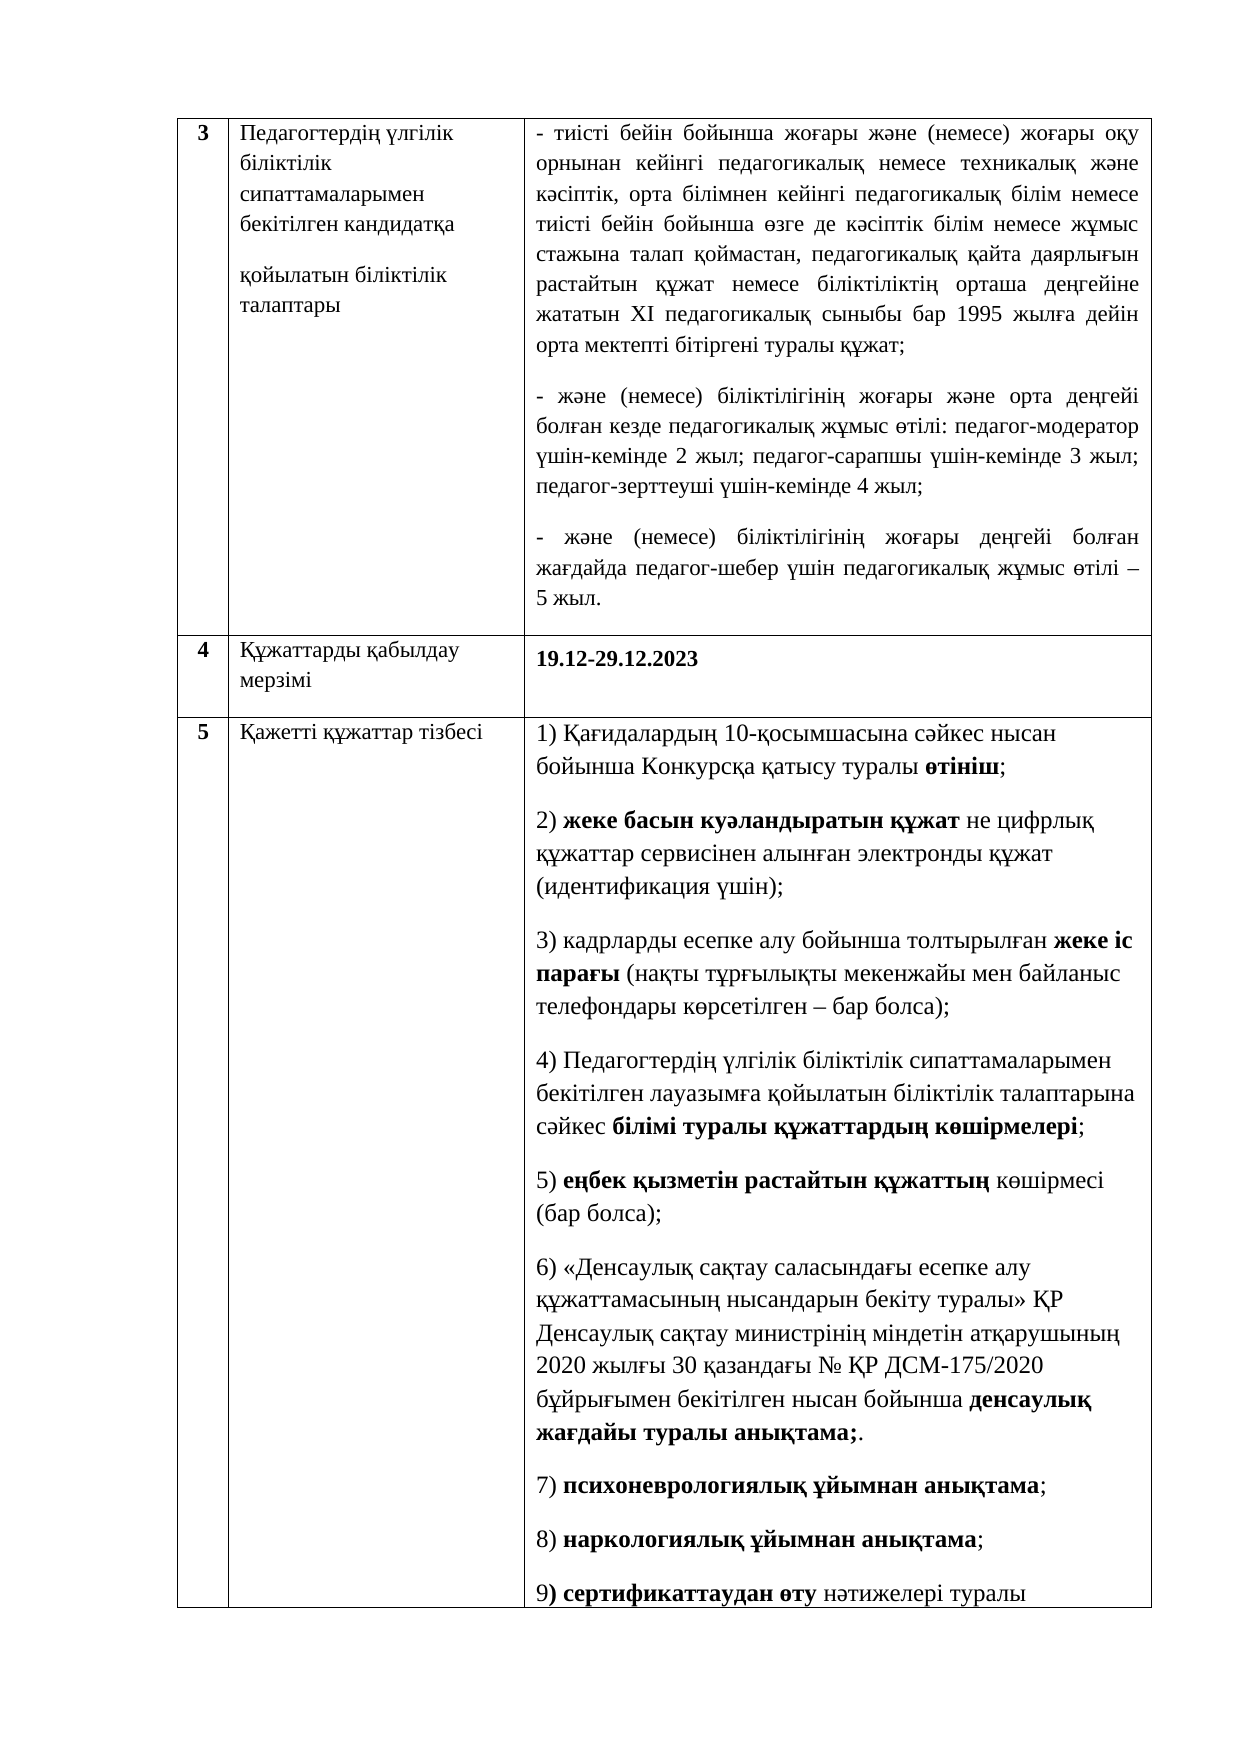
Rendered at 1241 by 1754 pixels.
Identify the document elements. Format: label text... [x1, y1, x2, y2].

table_cell 5 [178, 718, 228, 1607]
table_cell Құжаттарды қабылдау мерзімі [229, 636, 524, 717]
table_cell Педагогтердің үлгілік біліктілік сипаттамаларымен бекітілген кандидатқа қойылатын біліктілік талаптары [229, 119, 524, 635]
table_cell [229, 718, 524, 1607]
table_cell 19.12-29.12.2023 [525, 636, 1151, 717]
table_cell - тиісті бейін бойынша жоғары және (немесе) жоғары оқу орнынан кейінгі педагогикалық немесе техникалық және кәсіптік, орта білімнен кейінгі педагогикалық білім немесе тиісті бейін бойынша өзге де кәсіптік білім немесе жұмыс стажына талап қоймастан, педагогикалық қайта даярлығын растайтын құжат немесе біліктіліктің орташа деңгейіне жататын XI педагогикалық сыныбы бар 1995 жылға дейін орта мектепті бітіргені туралы құжат; - және (немесе) біліктілігінің жоғары және орта деңгейі болған кезде педагогикалық жұмыс өтілі: педагог-модератор үшін-кемінде 2 жыл; педагог-сарапшы үшін-кемінде 3 жыл; педагог-зерттеуші үшін-кемінде 4 жыл; - және (немесе) біліктілігінің жоғары деңгейі болған жағдайда педагог-шебер үшін педагогикалық жұмыс өтілі – 5 жыл. [525, 119, 1151, 635]
table_cell 3 [178, 119, 228, 635]
table_cell 4 [178, 636, 228, 717]
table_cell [525, 718, 1151, 1607]
